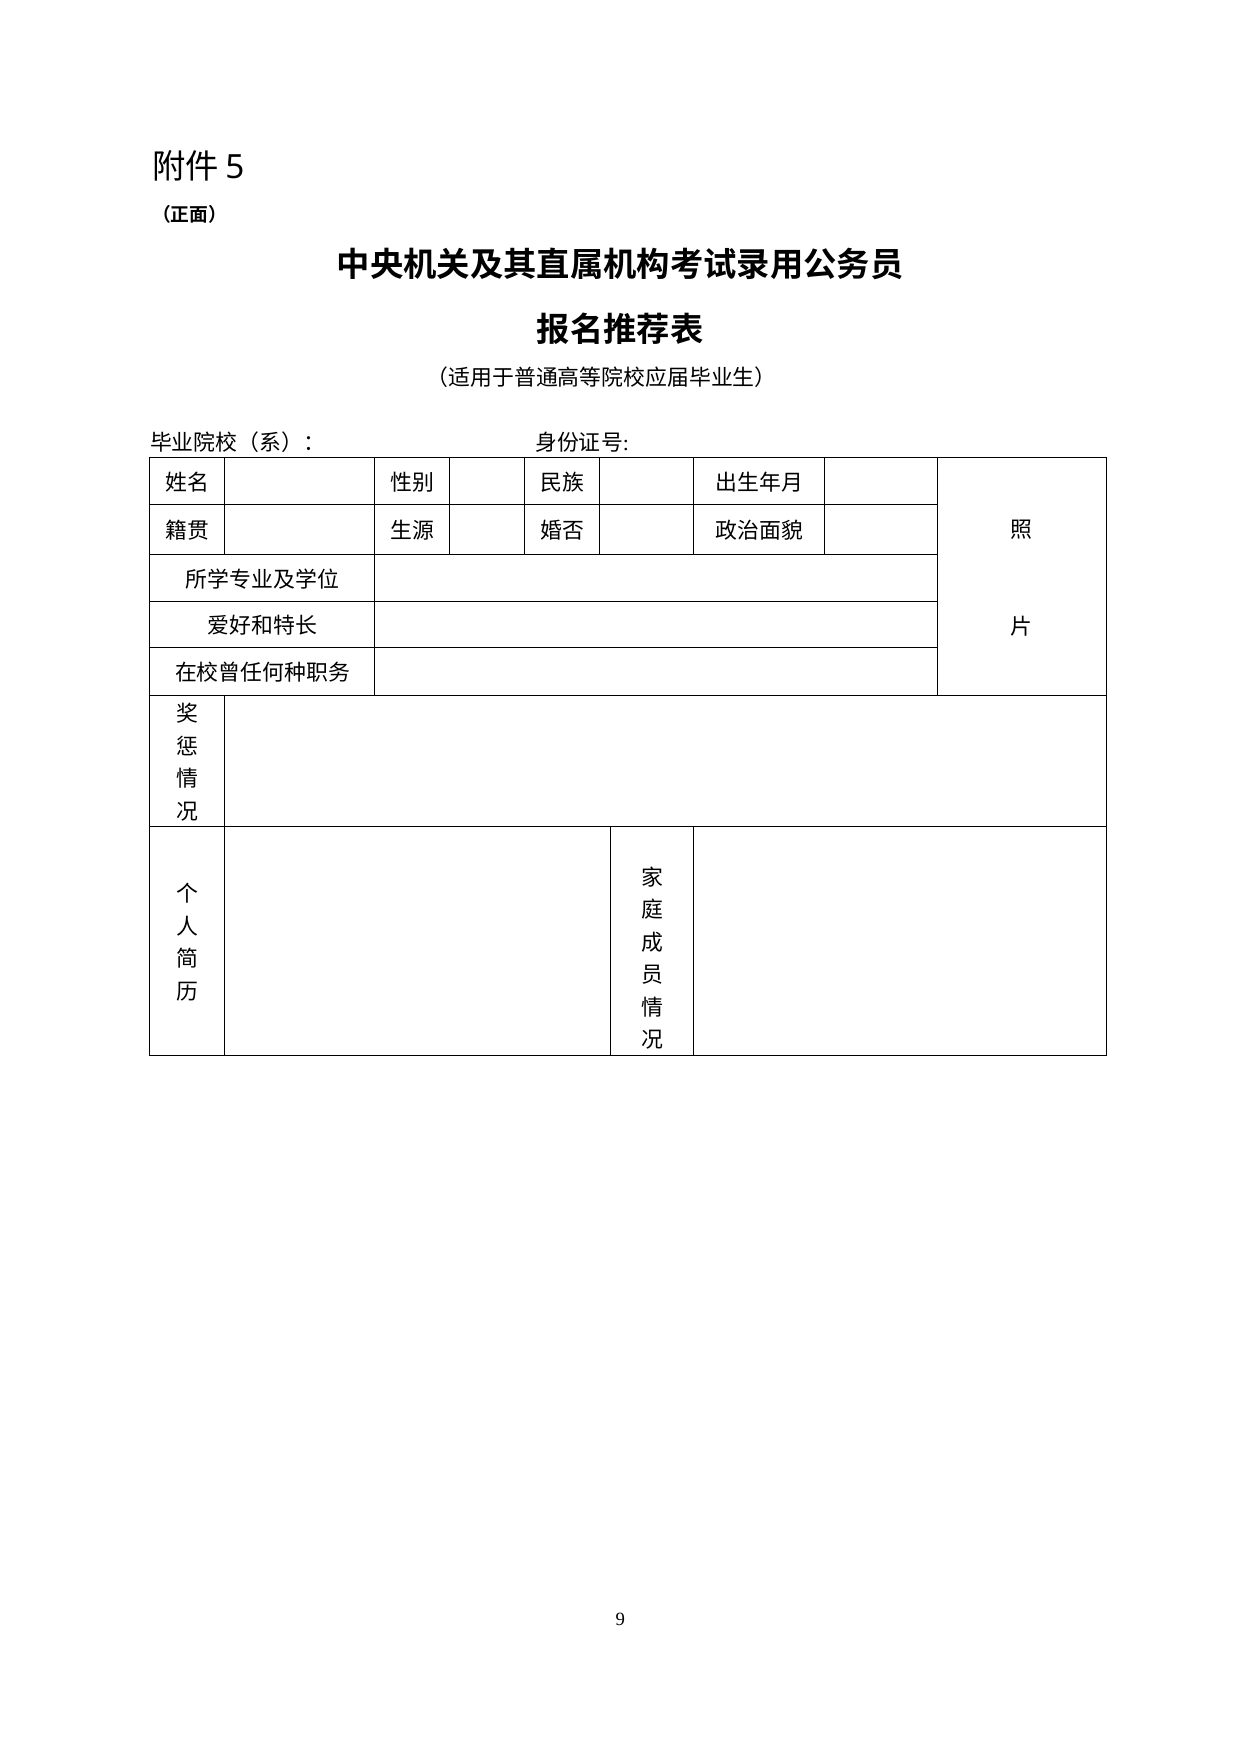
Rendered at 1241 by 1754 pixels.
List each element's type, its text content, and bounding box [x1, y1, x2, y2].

table_header 出生年月 [694, 458, 824, 504]
table_header 性别 [375, 458, 449, 504]
table_cell 政治面貌 [694, 505, 824, 554]
table_cell 个 人 简 历 [150, 827, 224, 1054]
table_cell 爱好和特长 [150, 602, 374, 647]
table_cell [450, 505, 524, 554]
table_cell 籍贯 [150, 505, 224, 554]
table_cell [694, 827, 1106, 1054]
table_cell [225, 505, 374, 554]
text 报名推荐表 [152, 294, 1088, 359]
table_header [600, 458, 693, 504]
text 中央机关及其直属机构考试录用公务员 [152, 229, 1088, 294]
table_cell 婚否 [525, 505, 599, 554]
table_header [225, 458, 374, 504]
table_header [450, 458, 524, 504]
table_header 照 片 [938, 458, 1106, 695]
table_cell [375, 648, 937, 695]
table_header [825, 458, 937, 504]
table_cell [225, 696, 1106, 826]
text 毕业院校（系）： 身份证号: [150, 424, 1088, 457]
text 附件5 [152, 132, 1088, 197]
table_cell [375, 555, 937, 601]
text （适用于普通高等院校应届毕业生） [150, 359, 1053, 392]
table_cell 生源 [375, 505, 449, 554]
table_cell [600, 505, 693, 554]
table_header 姓名 [150, 458, 224, 504]
table_cell [825, 505, 937, 554]
table_cell 在校曾任何种职务 [150, 648, 374, 695]
text （正面） [152, 197, 1088, 229]
table_header 民族 [525, 458, 599, 504]
table_cell 所学专业及学位 [150, 555, 374, 601]
table_cell [225, 827, 610, 1054]
table_cell 家 庭 成 员 情 况 [611, 827, 693, 1054]
table_cell [375, 602, 937, 647]
table_cell 奖 惩 情 况 [150, 696, 224, 826]
